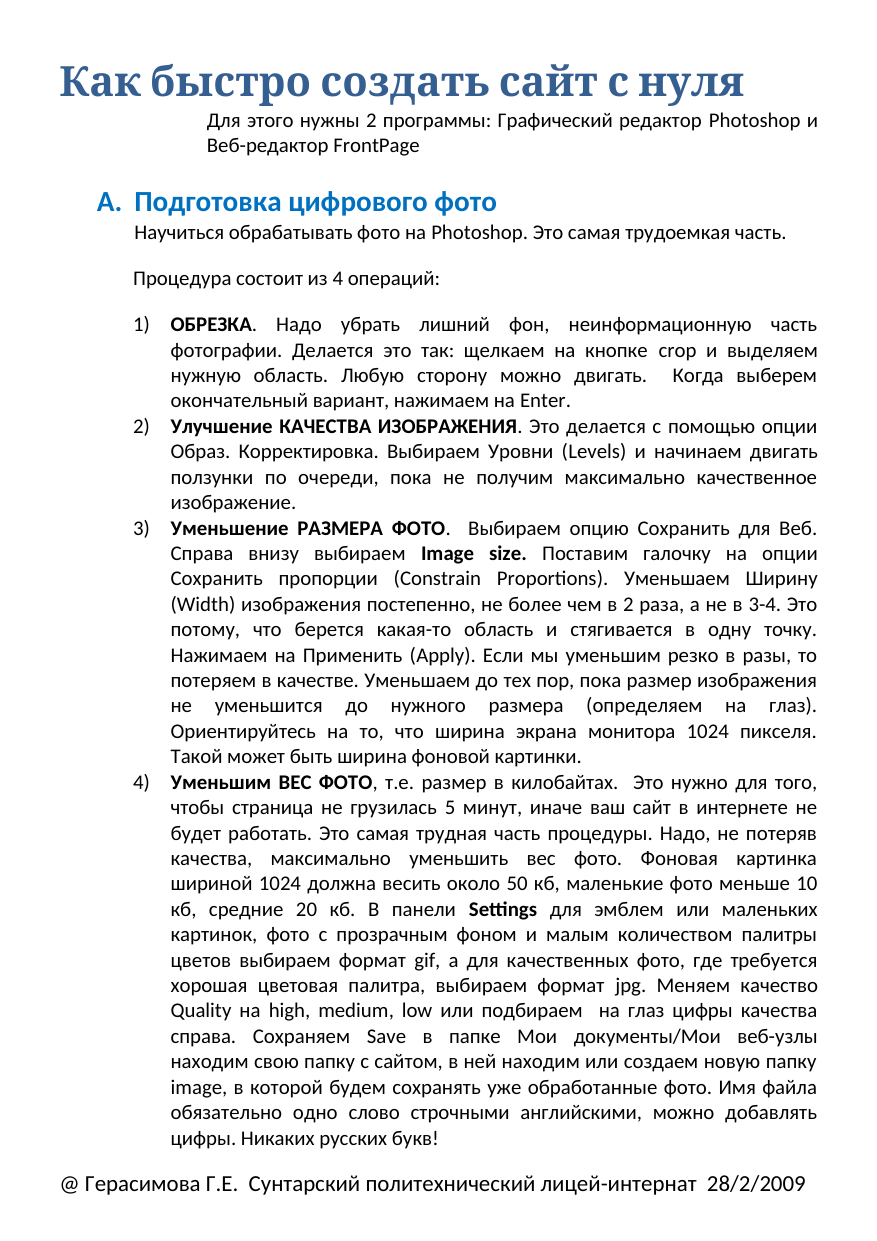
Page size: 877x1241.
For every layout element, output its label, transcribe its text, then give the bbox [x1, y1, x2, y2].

text Процедура состоит из 4 операций: [59, 265, 818, 291]
list Улучшение КАЧЕСТВА ИЗОБРАЖЕНИЯ. Это делается с помощью опции Образ. Корректировка. Выбираем Уровни (Levels) и начинаем двигать ползунки по очереди, пока не получим максимально качественное изображение. [133, 413, 818, 515]
list Научиться обрабатывать фото на Photoshop. Это самая трудоемкая часть. [134, 219, 818, 244]
text Для этого нужны 2 программы: Графический редактор Photoshop и Веб-редактор FrontPage [207, 107, 818, 158]
list Подготовка цифрового фото [97, 183, 818, 219]
subtitle Как быстро создать сайт с нуля [59, 59, 818, 107]
list Уменьшение РАЗМЕРА ФОТО. Выбираем опцию Сохранить для Веб. Справа внизу выбираем Image size. Поставим галочку на опции Сохранить пропорции (Constrain Proportions). Уменьшаем Ширину (Width) изображения постепенно, не более чем в 2 раза, а не в 3-4. Это потому, что берется какая-то область и стягивается в одну точку. Нажимаем на Применить (Apply). Если мы уменьшим резко в разы, то потеряем в качестве. Уменьшаем до тех пор, пока размер изображения не уменьшится до нужного размера (определяем на глаз). Ориентируйтесь на то, что ширина экрана монитора 1024 пикселя. Такой может быть ширина фоновой картинки. [133, 515, 818, 769]
list Уменьшим ВЕС ФОТО, т.е. размер в килобайтах. Это нужно для того, чтобы страница не грузилась 5 минут, иначе ваш сайт в интернете не будет работать. Это самая трудная часть процедуры. Надо, не потеряв качества, максимально уменьшить вес фото. Фоновая картинка шириной 1024 должна весить около 50 кб, маленькие фото меньше 10 кб, средние 20 кб. В панели Settings для эмблем или маленьких картинок, фото с прозрачным фоном и малым количеством палитры цветов выбираем формат gif, а для качественных фото, где требуется хорошая цветовая палитра, выбираем формат jpg. Меняем качество Quality на high, medium, low или подбираем на глаз цифры качества справа. Сохраняем Save в папке Мои документы/Мои веб-узлы находим свою папку с сайтом, в ней находим или создаем новую папку image, в которой будем сохранять уже обработанные фото. Имя файла обязательно одно слово строчными английскими, можно добавлять цифры. Никаких русских букв! [133, 769, 818, 1150]
list ОБРЕЗКА. Надо убрать лишний фон, неинформационную часть фотографии. Делается это так: щелкаем на кнопке crop и выделяем нужную область. Любую сторону можно двигать. Когда выберем окончательный вариант, нажимаем на Enter. [133, 311, 818, 413]
